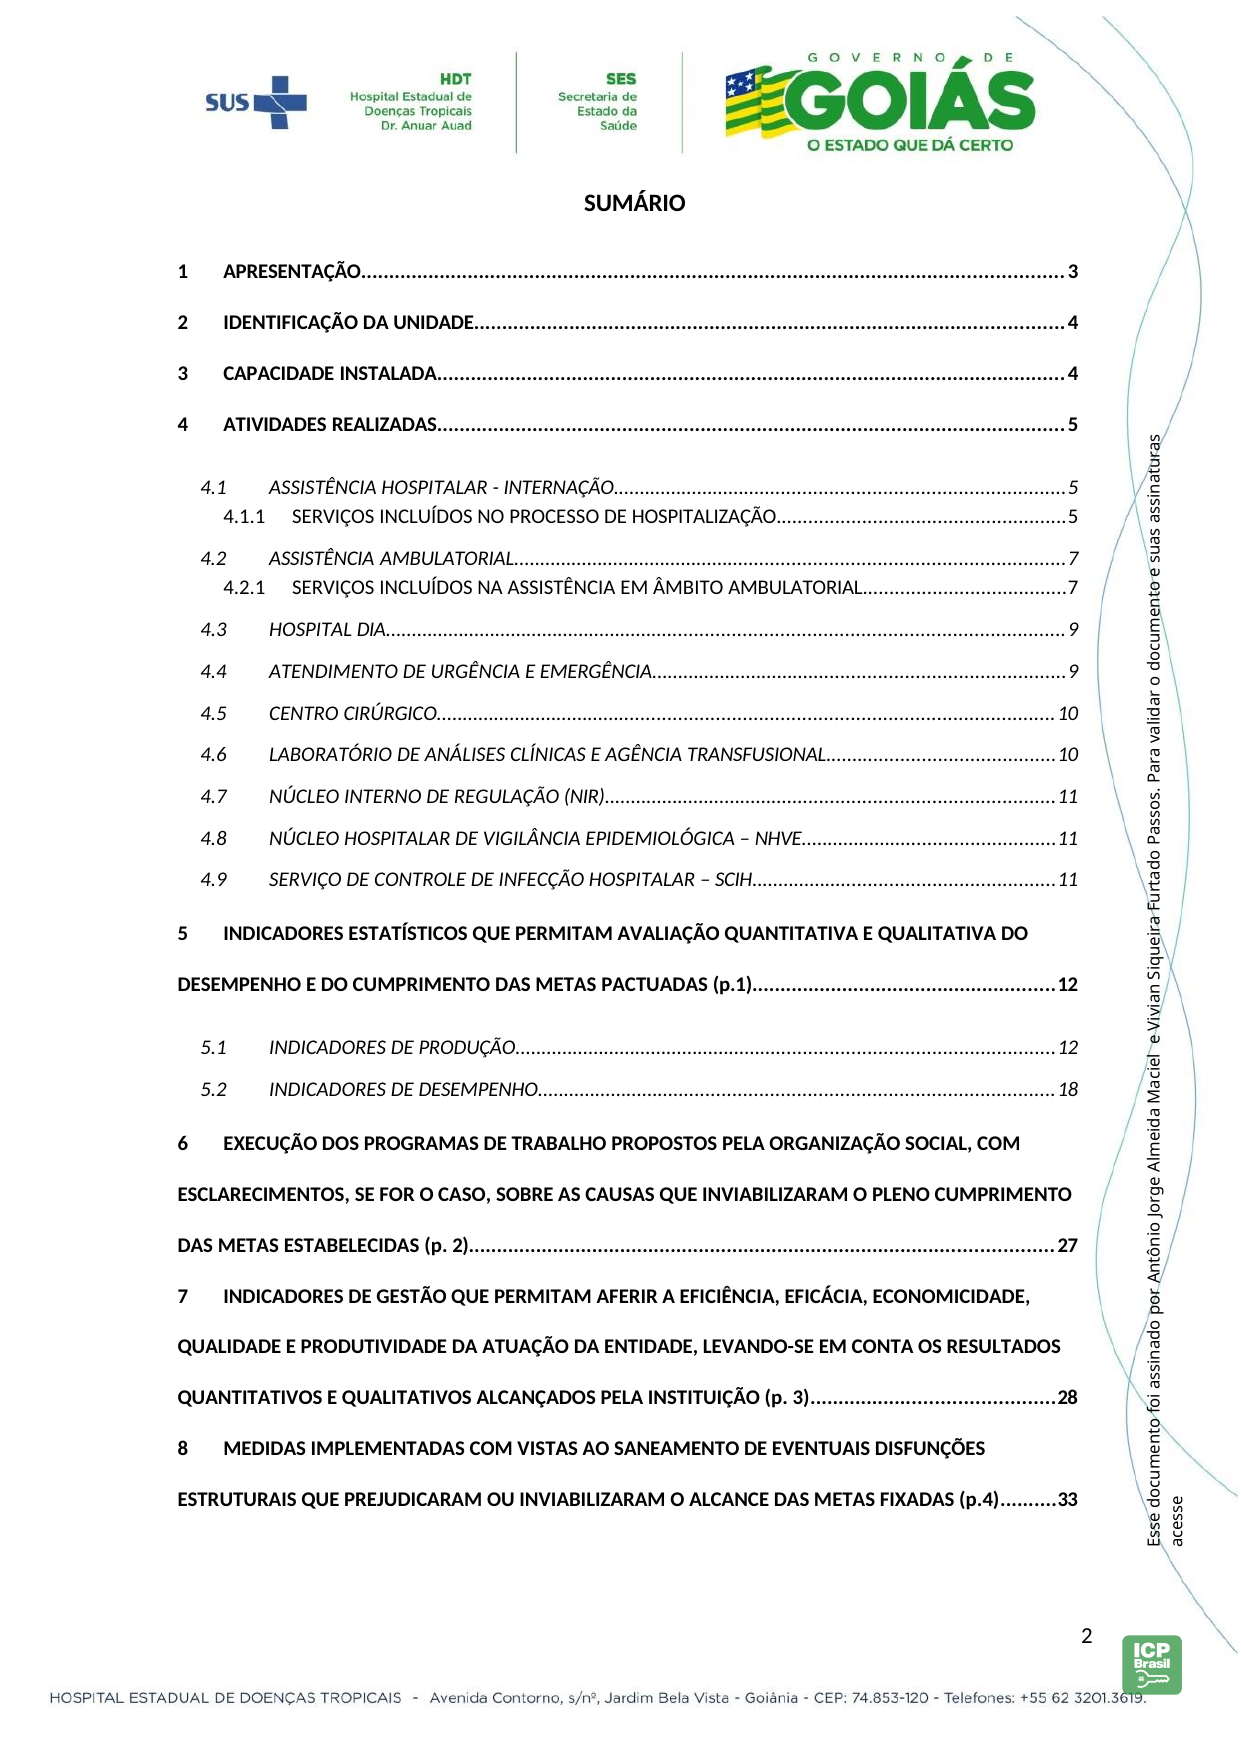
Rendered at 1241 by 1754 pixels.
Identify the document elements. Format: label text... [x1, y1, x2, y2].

text SUMÁRIO [193, 187, 1077, 218]
picture [48, 16, 1238, 1708]
